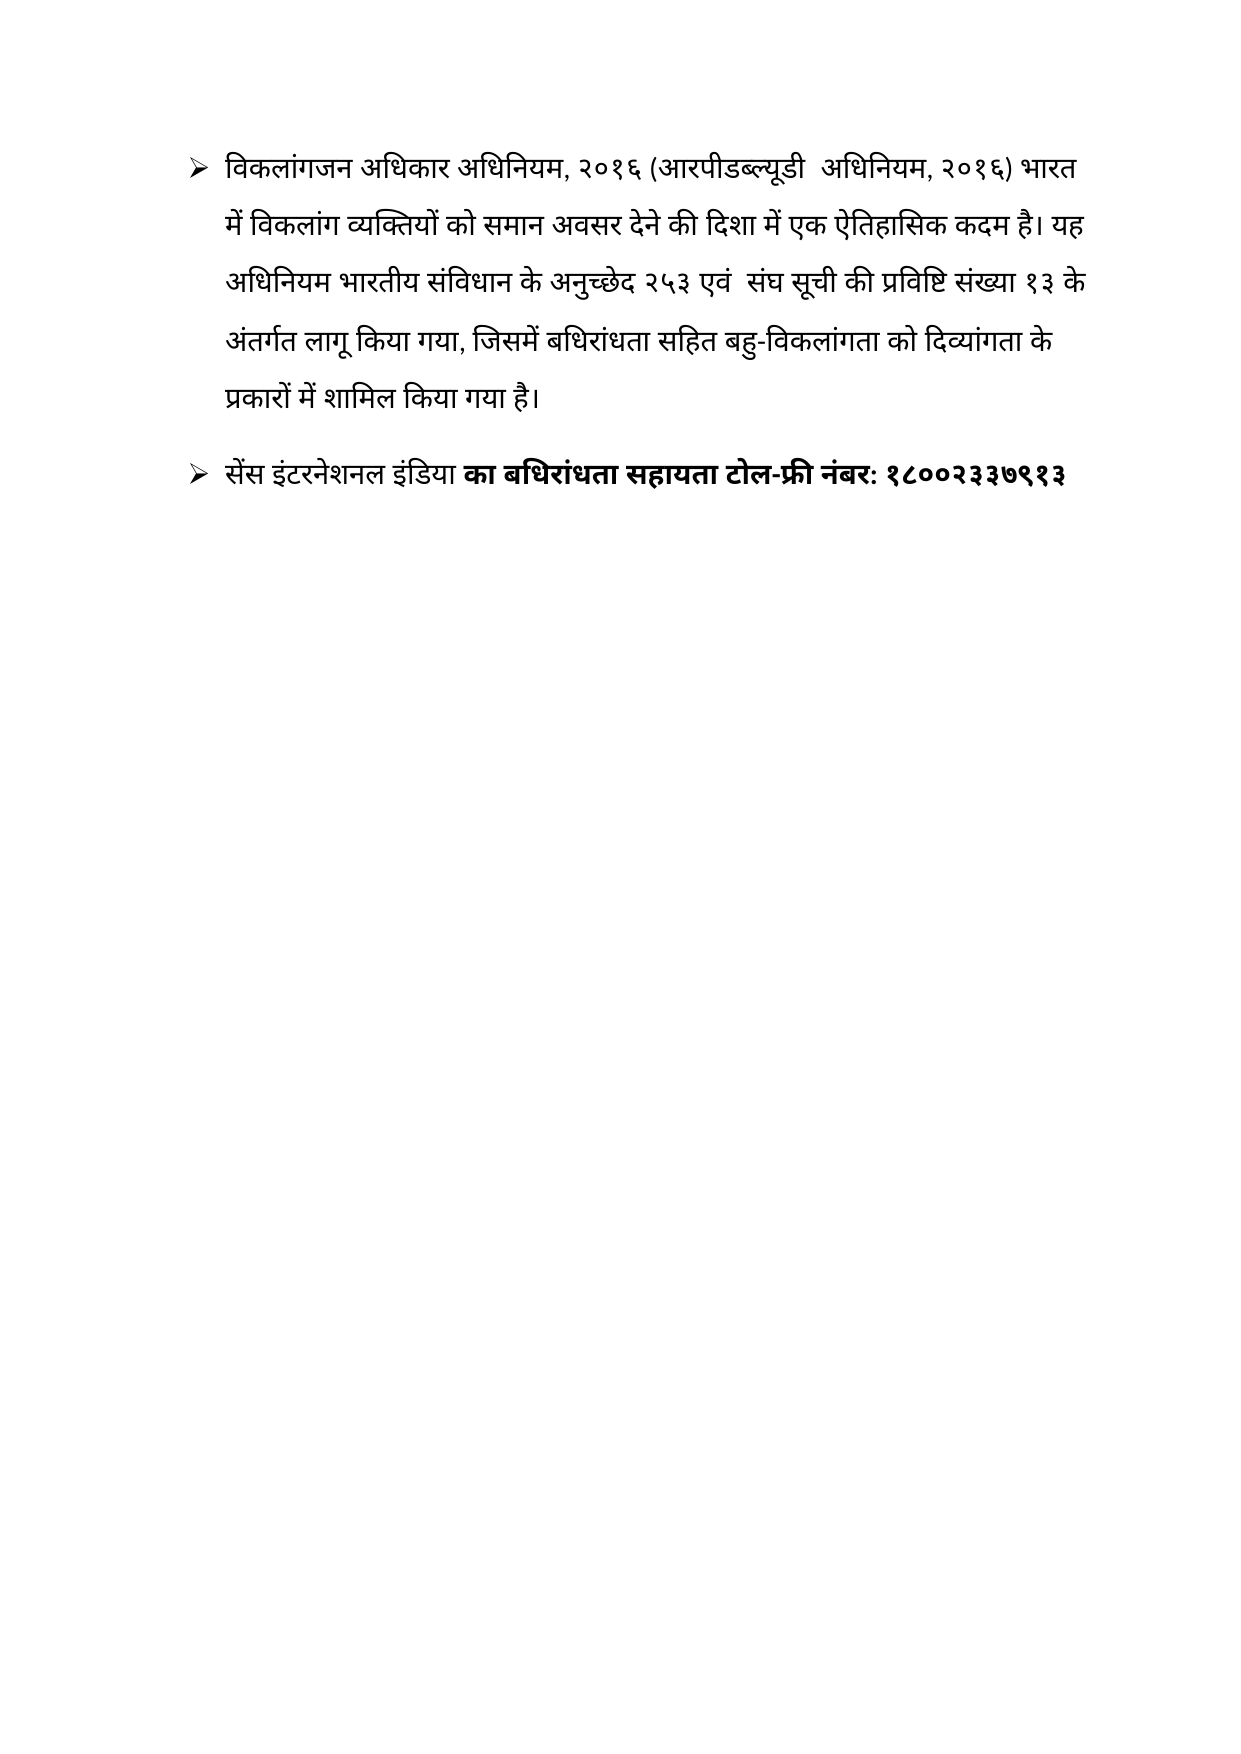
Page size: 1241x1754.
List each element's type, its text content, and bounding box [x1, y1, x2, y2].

list सेंस इंटरनेशनल इंडिया का बधिरांधता सहायता टोल-फ्री नंबर: १८००२३३७९१३ [187, 456, 1090, 496]
list विकलांगजन अधिकार अधिनियम, २०१६ (आरपीडब्ल्यूडी अधिनियम, २०१६) भारत में विकलांग व्यक्तियों को समान अवसर देने की दिशा में एक ऐतिहासिक कदम है। यह अधिनियम भारतीय संविधान के अनुच्छेद २५३ एवं संघ सूची की प्रविष्टि संख्या १३ के अंतर्गत लागू किया गया, जिसमें बधिरांधता सहित बहु-विकलांगता को दिव्यांगता के प्रकारों में शामिल किया गया है। [187, 150, 1090, 420]
